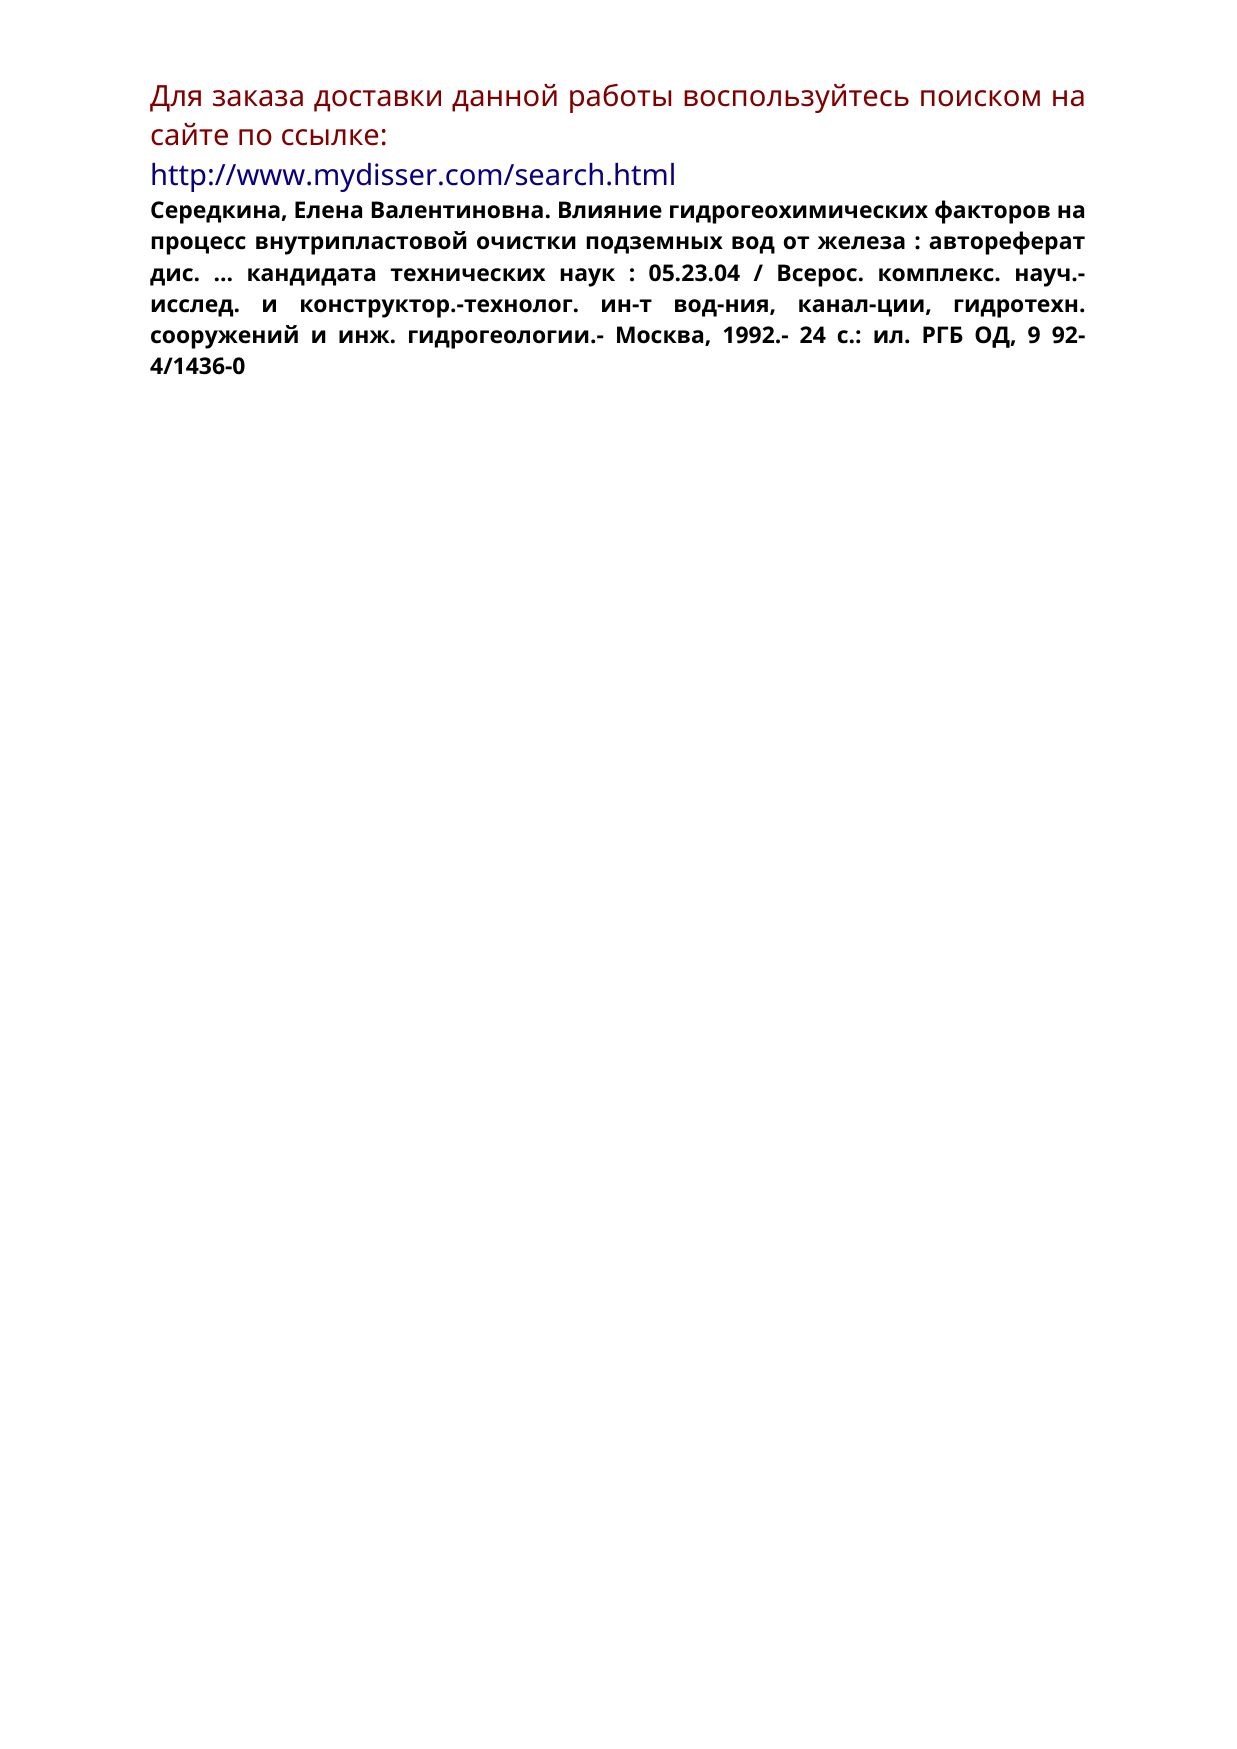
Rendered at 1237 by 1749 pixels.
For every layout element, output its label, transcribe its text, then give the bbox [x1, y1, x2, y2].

text Середкина, Елена Валентиновна. Влияние гидрогеохимических факторов на процесс внутрипластовой очистки подземных вод от железа : автореферат дис. ... кандидата технических наук : 05.23.04 / Всерос. комплекс. науч.-исслед. и конструктор.-технолог. ин-т вод-ния, канал-ции, гидротехн. сооружений и инж. гидрогеологии.- Москва, 1992.- 24 с.: ил. РГБ ОД, 9 92-4/1436-0 [150, 194, 1086, 382]
